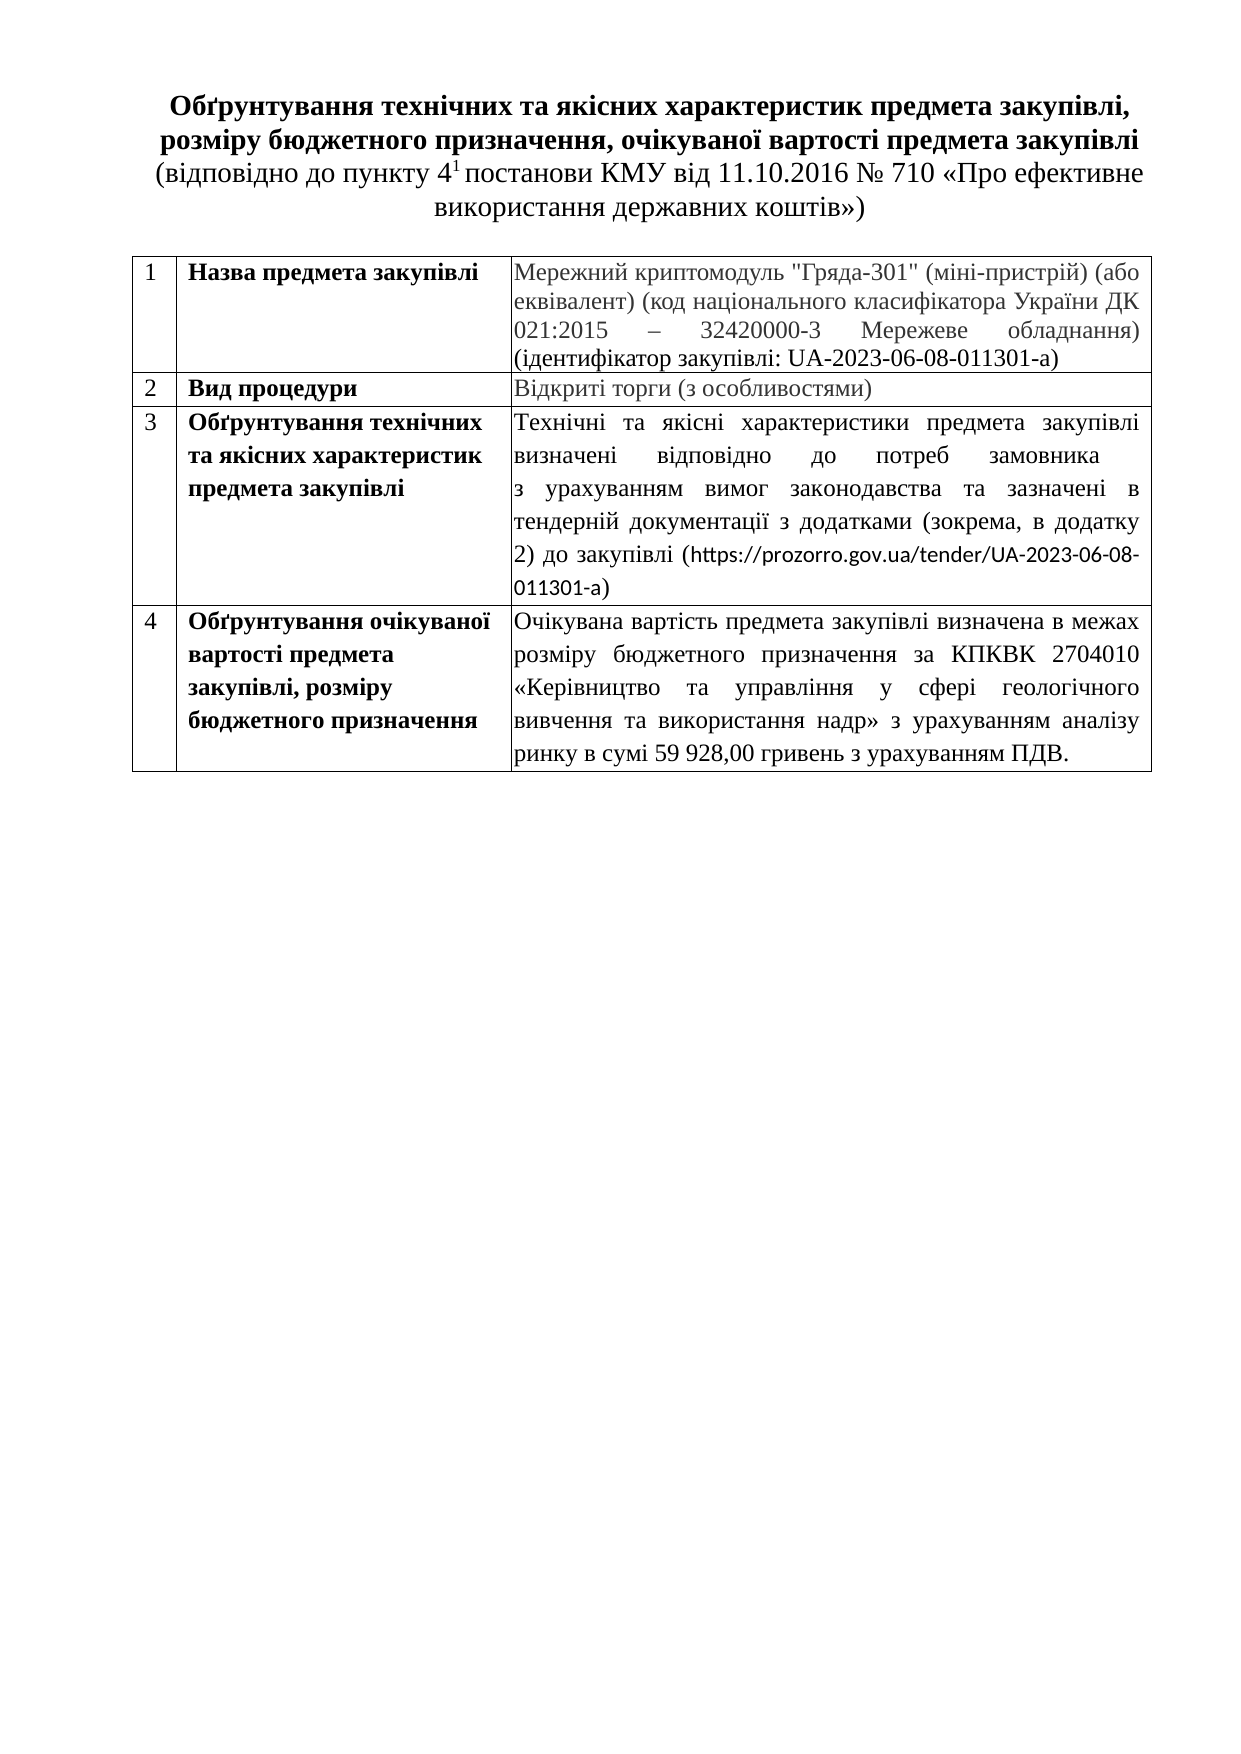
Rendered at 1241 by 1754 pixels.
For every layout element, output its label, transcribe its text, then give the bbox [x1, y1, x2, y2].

table_header Назва предмета закупівлі [177, 257, 511, 372]
table_cell 4 [133, 606, 176, 771]
table_cell 2 [133, 373, 176, 406]
text Обґрунтування технічних та якісних характеристик предмета закупівлі, розміру бюджетного призначення, очікуваної вартості предмета закупівлі [148, 88, 1152, 156]
table_cell Вид процедури [177, 373, 511, 406]
table_cell Обґрунтування очікуваної вартості предмета закупівлі, розміру бюджетного призначення [177, 606, 511, 771]
table_cell 3 [133, 407, 176, 605]
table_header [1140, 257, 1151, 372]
table_cell Очікувана вартість предмета закупівлі визначена в межах розміру бюджетного призначення за КПКВК 2704010 «Керівництво та управління у сфері геологічного вивчення та використання надр» з урахуванням аналізу ринку в сумі 59 928,00 гривень з урахуванням ПДВ. [512, 606, 1151, 771]
text (відповідно до пункту 41 постанови КМУ від 11.10.2016 № 710 «Про ефективне використання державних коштів») [148, 156, 1152, 223]
table_cell Обґрунтування технічних та якісних характеристик предмета закупівлі [177, 407, 511, 605]
table_cell Відкриті торги (з особливостями) [512, 373, 1151, 406]
table_header 1 [133, 257, 176, 372]
table_cell Технічні та якісні характеристики предмета закупівлі визначені відповідно до потреб замовника з урахуванням вимог законодавства та зазначені в тендерній документації з додатками (зокрема, в додатку 2) до закупівлі (https://prozorro.gov.ua/tender/UA-2023-06-08-011301-a) [512, 407, 1151, 605]
